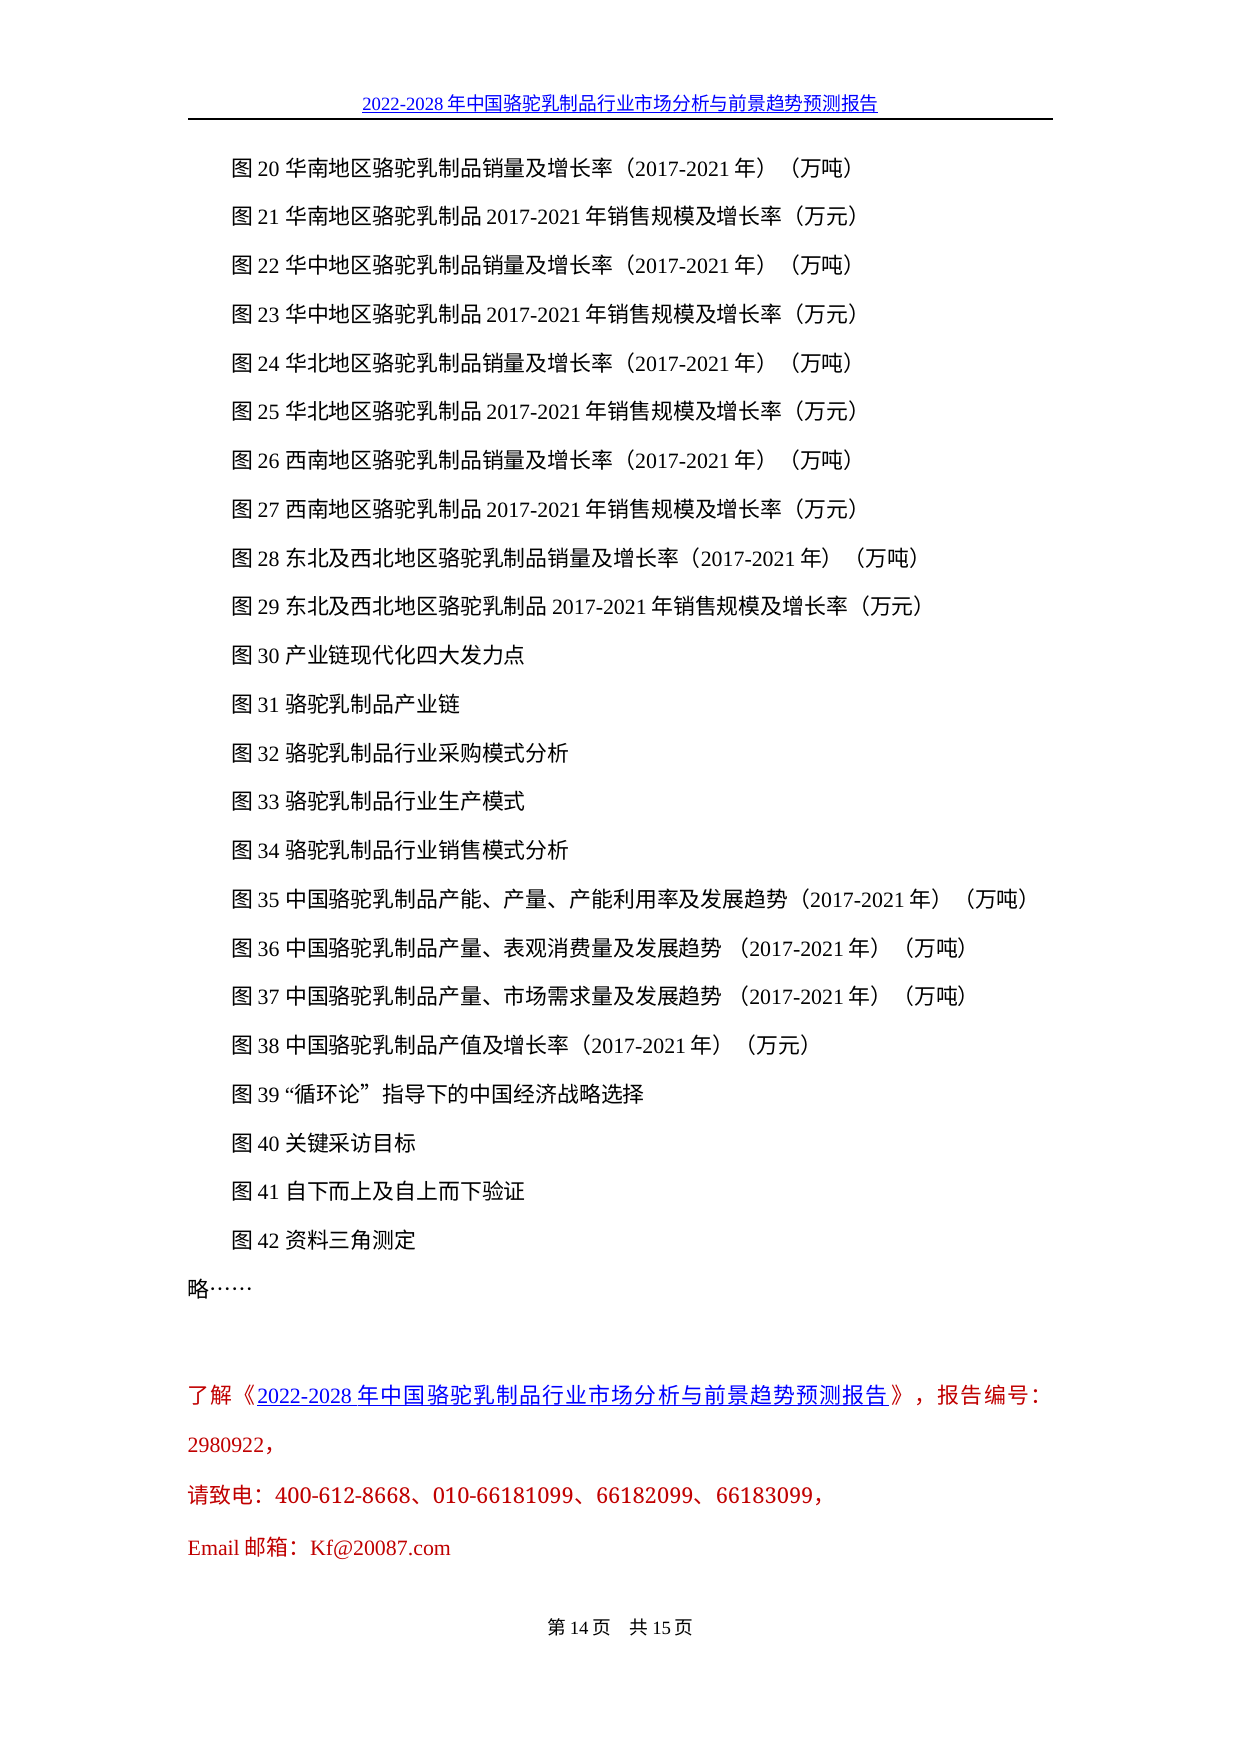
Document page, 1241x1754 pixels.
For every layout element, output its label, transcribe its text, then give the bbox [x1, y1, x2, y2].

text 请致电：400-612-8668、010-66181099、66182099、66183099， [187, 1478, 1053, 1511]
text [187, 150, 1053, 1304]
text 了解《2022-2028年中国骆驼乳制品行业市场分析与前景趋势预测报告》，报告编号：2980922， [187, 1378, 1053, 1459]
text Email邮箱：Kf@20087.com [187, 1530, 1053, 1562]
